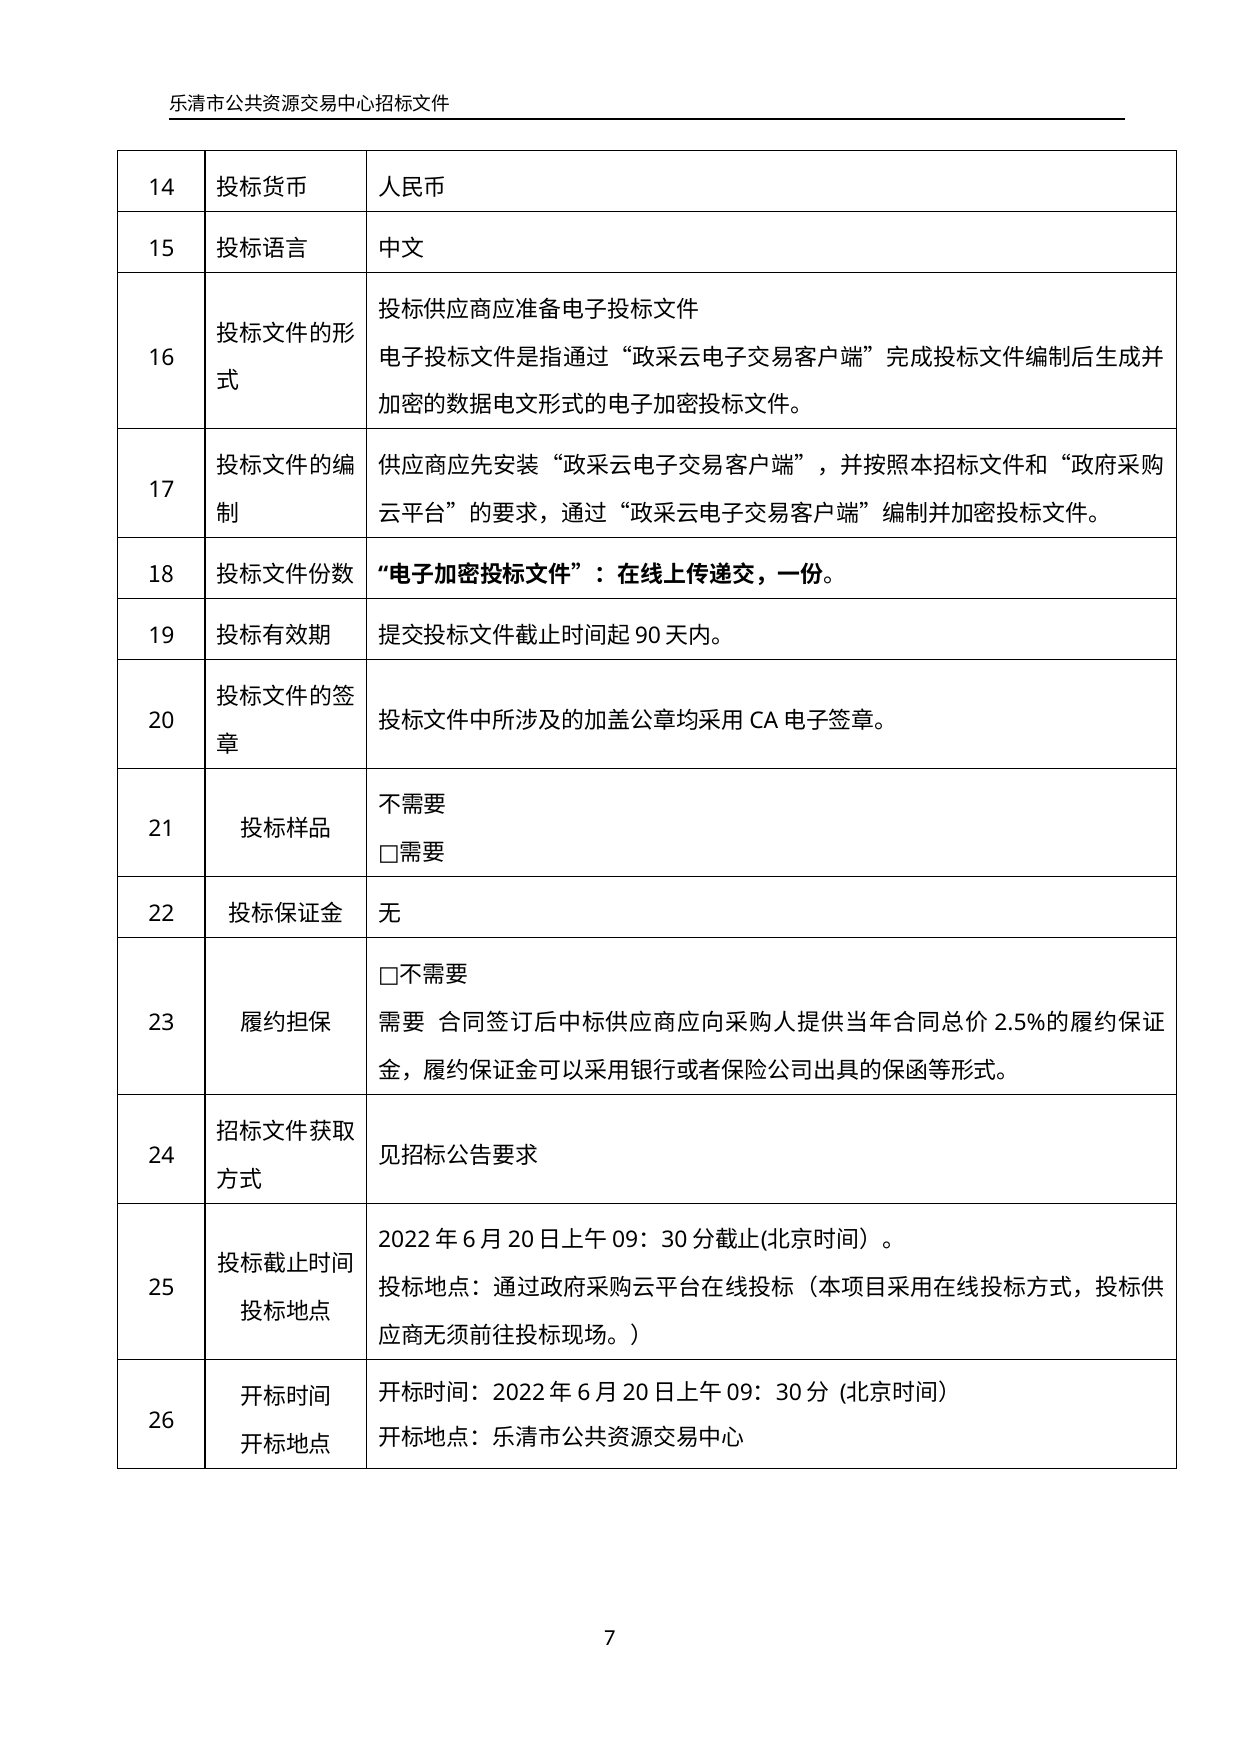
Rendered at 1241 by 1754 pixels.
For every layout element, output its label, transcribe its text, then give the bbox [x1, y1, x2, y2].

table_cell 25 [118, 1204, 204, 1359]
table_cell 22 [118, 877, 204, 937]
table_cell “电子加密投标文件”：在线上传递交，一份。 [367, 538, 1176, 598]
table_cell 投标语言 [206, 212, 366, 272]
table_cell 人民币 [367, 151, 1176, 211]
table_cell 见招标公告要求 [367, 1095, 1176, 1202]
table_cell 14 [118, 151, 204, 211]
table_cell 投标货币 [206, 151, 366, 211]
table_cell 提交投标文件截止时间起90天内。 [367, 599, 1176, 659]
table_cell 投标截止时间 投标地点 [206, 1204, 366, 1359]
table_cell 16 [118, 273, 204, 428]
table_cell □不需要 需要 合同签订后中标供应商应向采购人提供当年合同总价2.5%的履约保证金，履约保证金可以采用银行或者保险公司出具的保函等形式。 [367, 938, 1176, 1094]
table_cell 投标文件的形式 [206, 273, 366, 428]
table_cell 投标样品 [206, 769, 366, 876]
table_cell 无 [367, 877, 1176, 937]
table_cell 17 [118, 429, 204, 537]
table_cell 投标保证金 [206, 877, 366, 937]
table_cell 履约担保 [206, 938, 366, 1094]
table_cell 24 [118, 1095, 204, 1202]
table_cell 19 [118, 599, 204, 659]
table_cell 15 [118, 212, 204, 272]
table_cell 投标文件的编制 [206, 429, 366, 537]
table_cell 开标时间 开标地点 [206, 1360, 366, 1468]
table_cell 供应商应先安装“政采云电子交易客户端”，并按照本招标文件和“政府采购云平台”的要求，通过“政采云电子交易客户端”编制并加密投标文件。 [367, 429, 1176, 537]
table_cell 投标文件份数 [206, 538, 366, 598]
table_cell 投标有效期 [206, 599, 366, 659]
table_cell 投标文件中所涉及的加盖公章均采用CA电子签章。 [367, 660, 1176, 767]
table_cell 20 [118, 660, 204, 767]
table_cell 26 [118, 1360, 204, 1468]
table_cell 不需要 □需要 [367, 769, 1176, 876]
table_cell 2022年6月20日上午09：30分截止(北京时间）。 投标地点：通过政府采购云平台在线投标（本项目采用在线投标方式，投标供应商无须前往投标现场。） [367, 1204, 1176, 1359]
table_cell 投标文件的签章 [206, 660, 366, 767]
table_cell 18 [118, 538, 204, 598]
table_cell 开标时间：2022年6月20日上午09：30分 (北京时间） 开标地点：乐清市公共资源交易中心 [367, 1360, 1176, 1468]
table_cell 投标供应商应准备电子投标文件 电子投标文件是指通过“政采云电子交易客户端”完成投标文件编制后生成并加密的数据电文形式的电子加密投标文件。 [367, 273, 1176, 428]
table_cell 21 [118, 769, 204, 876]
table_cell 招标文件获取方式 [206, 1095, 366, 1202]
table_cell 23 [118, 938, 204, 1094]
table_cell 中文 [367, 212, 1176, 272]
